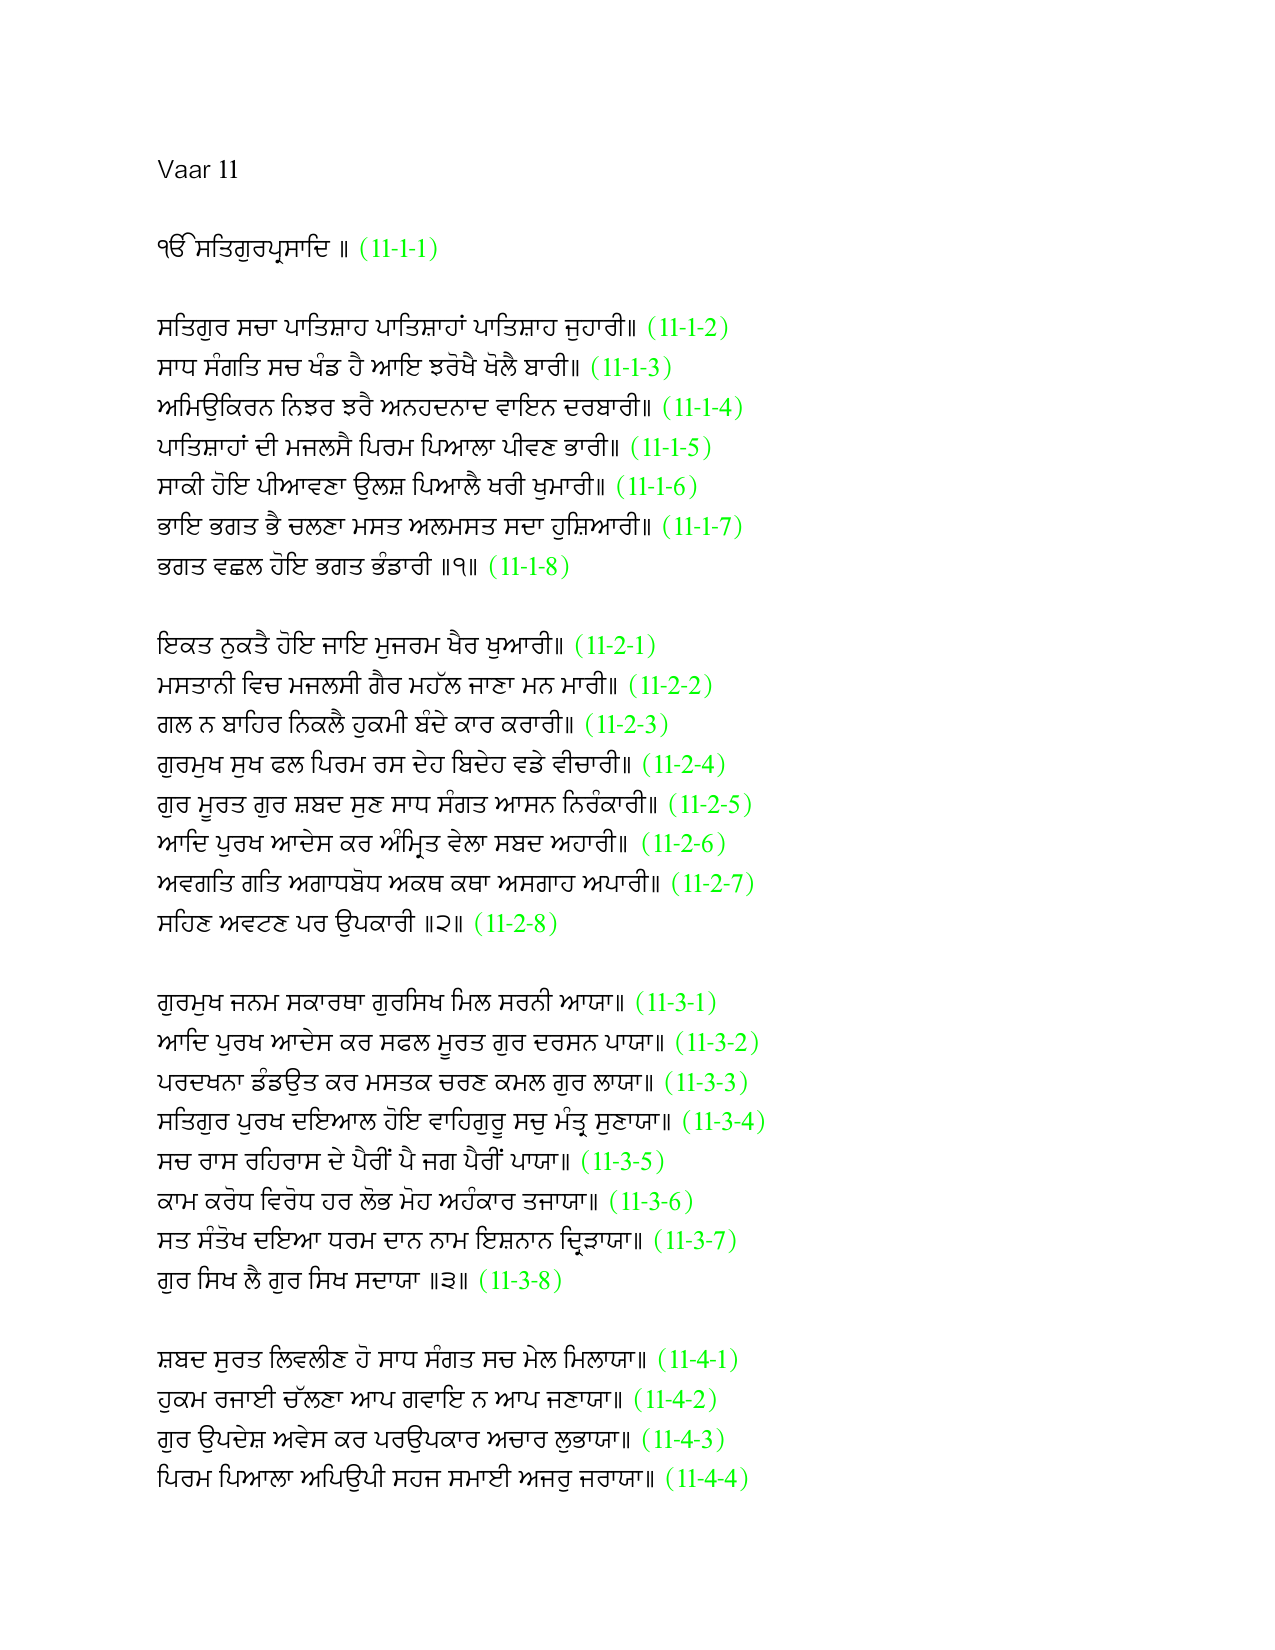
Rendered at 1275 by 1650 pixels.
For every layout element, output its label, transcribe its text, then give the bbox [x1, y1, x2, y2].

text ਇਕਤ ਨੁਕਤੈ ਹੋਇ ਜਾਇ ਮੁਜਰਮ ਖੈਰ ਖੁਆਰੀ॥ (11-2-1) [150, 626, 1125, 666]
text ਅਮਿਉਕਿਰਨ ਨਿਝਰ ਝਰੈ ਅਨਹਦਨਾਦ ਵਾਇਨ ਦਰਬਾਰੀ॥ (11-1-4) [150, 388, 1125, 428]
text ਗਲ ਨ ਬਾਹਿਰ ਨਿਕਲੈ ਹੁਕਮੀ ਬੰਦੇ ਕਾਰ ਕਰਾਰੀ॥ (11-2-3) [150, 706, 1125, 745]
text ਗੁਰਮੁਖ ਸੁਖ ਫਲ ਪਿਰਮ ਰਸ ਦੇਹ ਬਿਦੇਹ ਵਡੇ ਵੀਚਾਰੀ॥ (11-2-4) [150, 745, 1125, 785]
text ਪਾਤਿਸ਼ਾਹਾਂ ਦੀ ਮਜਲਸੈ ਪਿਰਮ ਪਿਆਲਾ ਪੀਵਣ ਭਾਰੀ॥ (11-1-5) [150, 428, 1125, 467]
text ਸ਼ਬਦ ਸੁਰਤ ਲਿਵਲੀਣ ਹੋ ਸਾਧ ਸੰਗਤ ਸਚ ਮੇਲ ਮਿਲਾਯਾ॥ (11-4-1) [150, 1341, 1125, 1380]
text ਸਾਕੀ ਹੋਇ ਪੀਆਵਣਾ ਉਲਸ਼ ਪਿਆਲੈ ਖਰੀ ਖੁਮਾਰੀ॥ (11-1-6) [150, 467, 1125, 507]
text ਭਾਇ ਭਗਤ ਭੈ ਚਲਣਾ ਮਸਤ ਅਲਮਸਤ ਸਦਾ ਹੁਸ਼ਿਆਰੀ॥ (11-1-7) [150, 507, 1125, 547]
text ਆਦਿ ਪੁਰਖ ਆਦੇਸ ਕਰ ਅੰਮ੍ਰਿਤ ਵੇਲਾ ਸਬਦ ਅਹਾਰੀ॥ (11-2-6) [150, 825, 1125, 864]
text ਗੁਰ ਸਿਖ ਲੈ ਗੁਰ ਸਿਖ ਸਦਾਯਾ ॥੩॥ (11-3-8) [150, 1261, 1125, 1301]
text ਸਚ ਰਾਸ ਰਹਿਰਾਸ ਦੇ ਪੈਰੀਂ ਪੈ ਜਗ ਪੈਰੀਂ ਪਾਯਾ॥ (11-3-5) [150, 1142, 1125, 1182]
text ਗੁਰ ਉਪਦੇਸ਼ ਅਵੇਸ ਕਰ ਪਰਉਪਕਾਰ ਅਚਾਰ ਲੁਭਾਯਾ॥ (11-4-3) [150, 1420, 1125, 1460]
text ਪਰਦਖਨਾ ਡੰਡਉਤ ਕਰ ਮਸਤਕ ਚਰਣ ਕਮਲ ਗੁਰ ਲਾਯਾ॥ (11-3-3) [150, 1063, 1125, 1102]
text ਸਤ ਸੰਤੋਖ ਦਇਆ ਧਰਮ ਦਾਨ ਨਾਮ ਇਸ਼ਨਾਨ ਦ੍ਰਿੜਾਯਾ॥ (11-3-7) [150, 1222, 1125, 1261]
text ਅਵਗਤਿ ਗਤਿ ਅਗਾਧਬੋਧ ਅਕਥ ਕਥਾ ਅਸਗਾਹ ਅਪਾਰੀ॥ (11-2-7) [150, 864, 1125, 904]
text ਸਤਿਗੁਰ ਸਚਾ ਪਾਤਿਸ਼ਾਹ ਪਾਤਿਸ਼ਾਹਾਂ ਪਾਤਿਸ਼ਾਹ ਜੁਹਾਰੀ॥ (11-1-2) [150, 309, 1125, 348]
text ਭਗਤ ਵਛਲ ਹੋਇ ਭਗਤ ਭੰਡਾਰੀ ॥੧॥ (11-1-8) [150, 547, 1125, 587]
text ੴ ਸਤਿਗੁਰਪ੍ਰਸਾਦਿ ॥ (11-1-1) [150, 229, 1125, 269]
text ਆਦਿ ਪੁਰਖ ਆਦੇਸ ਕਰ ਸਫਲ ਮੂਰਤ ਗੁਰ ਦਰਸਨ ਪਾਯਾ॥ (11-3-2) [150, 1023, 1125, 1063]
text ਹੁਕਮ ਰਜਾਈ ਚੱਲਣਾ ਆਪ ਗਵਾਇ ਨ ਆਪ ਜਣਾਯਾ॥ (11-4-2) [150, 1380, 1125, 1420]
text Vaar 11 [150, 150, 1125, 190]
text ਸਤਿਗੁਰ ਪੁਰਖ ਦਇਆਲ ਹੋਇ ਵਾਹਿਗੁਰੂ ਸਚੁ ਮੰਤ੍ਰ ਸੁਣਾਯਾ॥ (11-3-4) [150, 1102, 1125, 1142]
text ਮਸਤਾਨੀ ਵਿਚ ਮਜਲਸੀ ਗੈਰ ਮਹੱਲ ਜਾਣਾ ਮਨ ਮਾਰੀ॥ (11-2-2) [150, 666, 1125, 706]
text ਗੁਰਮੁਖ ਜਨਮ ਸਕਾਰਥਾ ਗੁਰਸਿਖ ਮਿਲ ਸਰਨੀ ਆਯਾ॥ (11-3-1) [150, 983, 1125, 1023]
text ਸਹਿਣ ਅਵਟਣ ਪਰ ਉਪਕਾਰੀ ॥੨॥ (11-2-8) [150, 904, 1125, 944]
text ਕਾਮ ਕਰੋਧ ਵਿਰੋਧ ਹਰ ਲੋਭ ਮੋਹ ਅਹੰਕਾਰ ਤਜਾਯਾ॥ (11-3-6) [150, 1182, 1125, 1222]
text ਗੁਰ ਮੂਰਤ ਗੁਰ ਸ਼ਬਦ ਸੁਣ ਸਾਧ ਸੰਗਤ ਆਸਨ ਨਿਰੰਕਾਰੀ॥ (11-2-5) [150, 785, 1125, 825]
text ਪਿਰਮ ਪਿਆਲਾ ਅਪਿਉਪੀ ਸਹਜ ਸਮਾਈ ਅਜਰੁ ਜਰਾਯਾ॥ (11-4-4) [150, 1460, 1125, 1499]
text ਸਾਧ ਸੰਗਤਿ ਸਚ ਖੰਡ ਹੈ ਆਇ ਝਰੋਖੈ ਖੋਲੈ ਬਾਰੀ॥ (11-1-3) [150, 348, 1125, 388]
